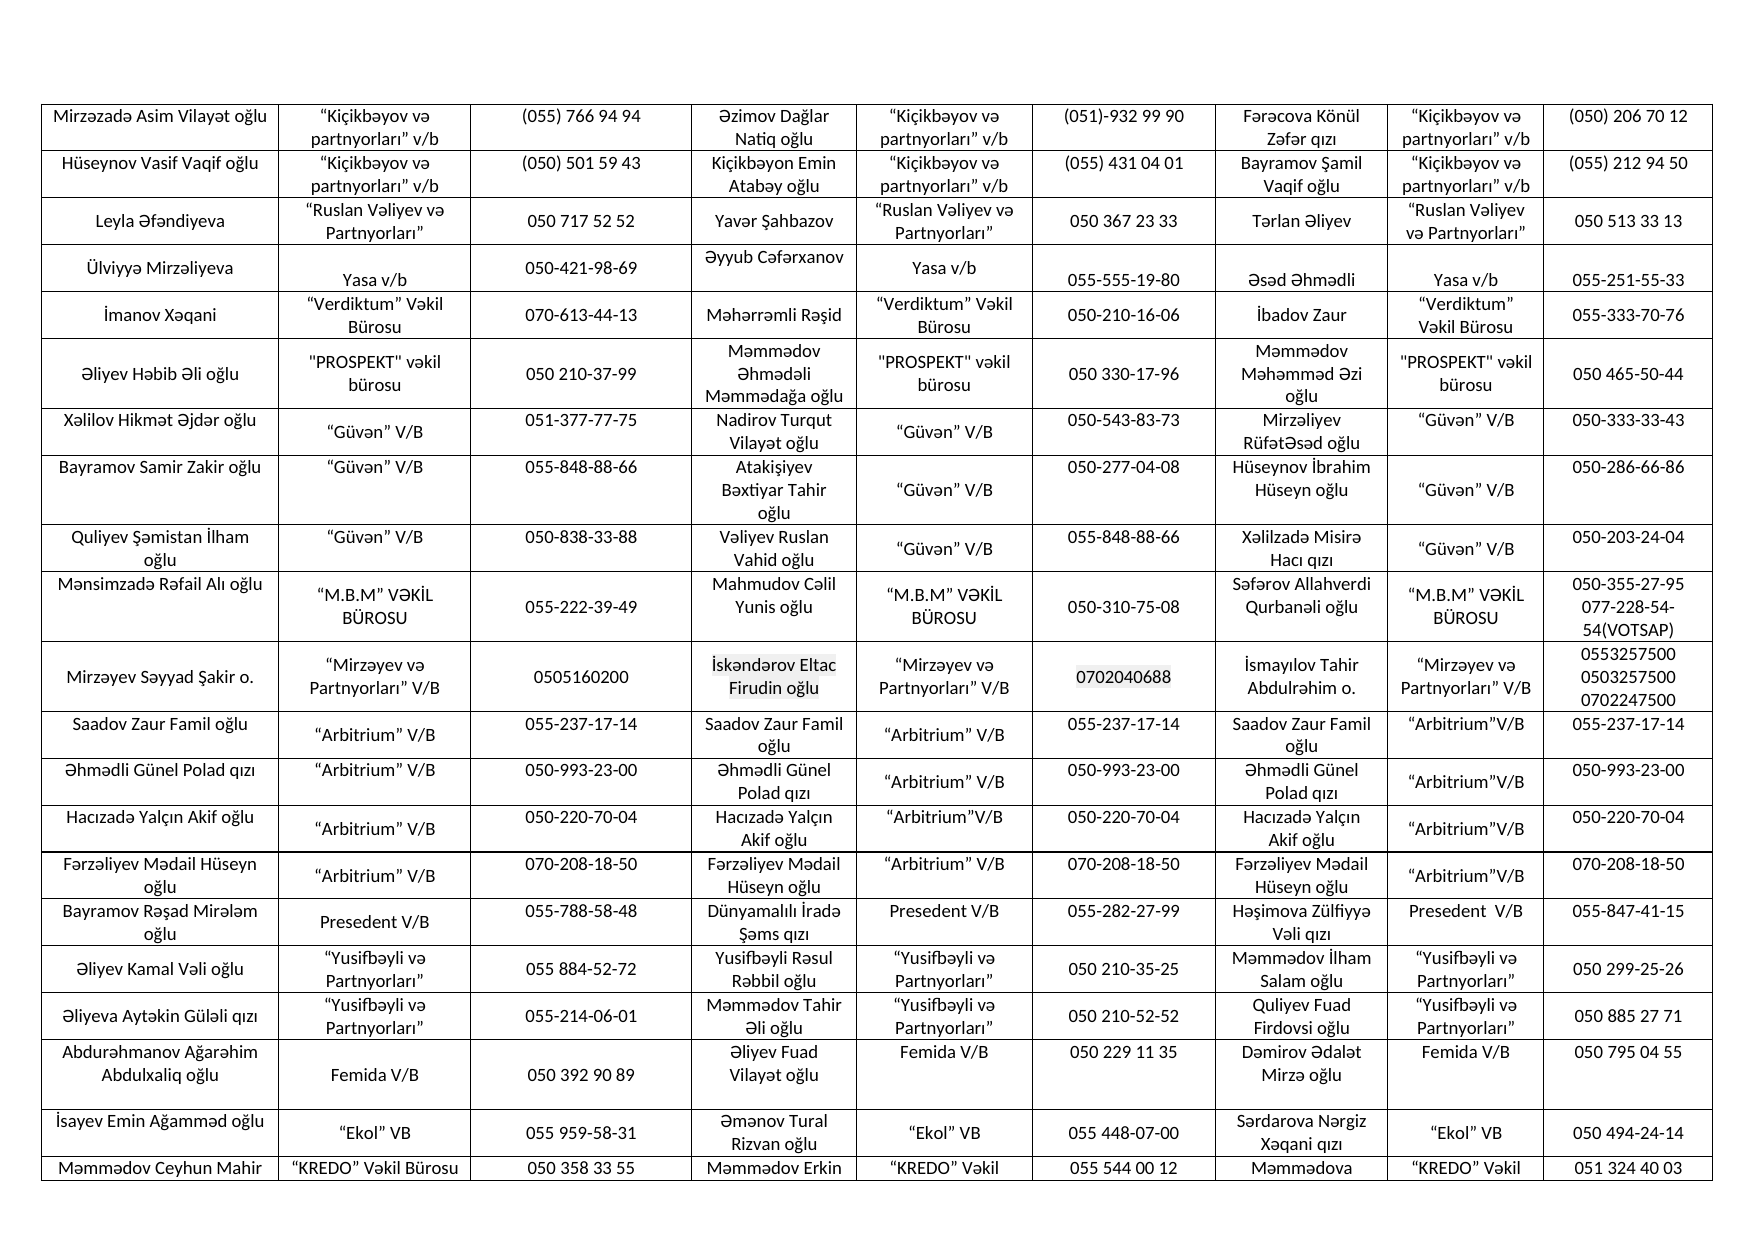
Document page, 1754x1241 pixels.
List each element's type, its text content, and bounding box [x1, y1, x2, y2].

table_cell (055) 431 04 01 [1033, 151, 1215, 197]
table_cell “Arbitrium”V/B [1388, 759, 1543, 804]
table_cell 050 494-24-14 [1544, 1110, 1712, 1156]
table_cell “Kiçikbəyov və partnyorları” v/b [279, 151, 470, 197]
table_cell (055) 766 94 94 [471, 105, 691, 150]
table_cell İmanov Xəqani [42, 292, 278, 338]
table_cell Abdurəhmanov Ağarəhim Abdulxaliq oğlu [42, 1040, 278, 1109]
table_cell 050 229 11 35 [1033, 1040, 1215, 1109]
table_cell Quliyev Şəmistan İlham oğlu [42, 525, 278, 571]
table_cell 070-613-44-13 [471, 292, 691, 338]
table_cell “Güvən” V/B [279, 525, 470, 571]
table_cell “Arbitrium” V/B [279, 853, 470, 898]
table_cell “Arbitrium” V/B [279, 712, 470, 758]
table_cell “Yusifbəyli və Partnyorları” [279, 946, 470, 992]
table_cell Mirzəyev Səyyad Şakir o. [42, 642, 278, 711]
table_cell 055-333-70-76 [1544, 292, 1712, 338]
table_cell “Arbitrium” V/B [279, 759, 470, 804]
table_cell “Arbitrium”V/B [1388, 853, 1543, 898]
table_cell 050-286-66-86 [1544, 456, 1712, 524]
table_cell “Ekol” VB [1388, 1110, 1543, 1156]
table_cell “Kiçikbəyov və partnyorları” v/b [857, 151, 1032, 197]
table_cell 050 795 04 55 [1544, 1040, 1712, 1109]
table_cell (055) 212 94 50 [1544, 151, 1712, 197]
table_cell 050-310-75-08 [1033, 572, 1215, 641]
table_cell “Yusifbəyli və Partnyorları” [1388, 993, 1543, 1039]
table_cell 050 392 90 89 [471, 1040, 691, 1109]
table_cell Dünyamalılı İradə Şəms qızı [692, 899, 856, 945]
table_cell Mənsimzadə Rəfail Alı oğlu [42, 572, 278, 641]
table_cell Mahmudov Cəlil Yunis oğlu [692, 572, 856, 641]
table_cell 050-220-70-04 [471, 806, 691, 851]
table_cell “Kiçikbəyov və partnyorları” v/b [1388, 105, 1543, 150]
table_cell “M.B.M” VƏKİL BÜROSU [279, 572, 470, 641]
table_cell 050-993-23-00 [1544, 759, 1712, 804]
table_cell “Yusifbəyli və Partnyorları” [857, 993, 1032, 1039]
table_cell Əliyev Fuad Vilayət oğlu [692, 1040, 856, 1109]
table_cell Saadov Zaur Famil oğlu [42, 712, 278, 758]
table_cell 055-848-88-66 [1033, 525, 1215, 571]
table_cell Əhmədli Günel Polad qızı [42, 759, 278, 804]
table_cell 055-237-17-14 [1033, 712, 1215, 758]
table_cell “Güvən” V/B [857, 409, 1032, 454]
table_cell Femida V/B [279, 1040, 470, 1109]
table_cell “Mirzəyev və Partnyorları” V/B [1388, 642, 1543, 711]
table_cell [1388, 1157, 1543, 1179]
table_cell “Kiçikbəyov və partnyorları” v/b [857, 105, 1032, 150]
table_cell 050 210-52-52 [1033, 993, 1215, 1039]
table_cell 051-377-77-75 [471, 409, 691, 454]
table_cell 050 210-37-99 [471, 339, 691, 408]
table_cell “Güvən” V/B [1388, 409, 1543, 454]
table_cell “Ruslan Vəliyev və Partnyorları” [279, 198, 470, 244]
table_cell 055-848-88-66 [471, 456, 691, 524]
table_cell 050-210-16-06 [1033, 292, 1215, 338]
table_cell 055 544 00 12 [1033, 1157, 1215, 1179]
table_cell 055-222-39-49 [471, 572, 691, 641]
table_cell Kiçikbəyon Emin Atabəy oğlu [692, 151, 856, 197]
table_cell Əhmədli Günel Polad qızı [692, 759, 856, 804]
table_cell "PROSPEKT" vəkil bürosu [1388, 339, 1543, 408]
table_cell Fərzəliyev Mədail Hüseyn oğlu [692, 853, 856, 898]
table_cell Bayramov Şamil Vaqif oğlu [1216, 151, 1387, 197]
table_cell Saadov Zaur Famil oğlu [692, 712, 856, 758]
table_cell Yusifbəyli Rəsul Rəbbil oğlu [692, 946, 856, 992]
table_cell Hacızadə Yalçın Akif oğlu [1216, 806, 1387, 851]
table_cell “Ruslan Vəliyev və Partnyorları” [1388, 198, 1543, 244]
table_cell Əsəd Əhmədli [1216, 245, 1387, 291]
table_cell Məmmədov Tahir Əli oğlu [692, 993, 856, 1039]
table_cell Yasa v/b [279, 245, 470, 291]
table_cell "PROSPEKT" vəkil bürosu [279, 339, 470, 408]
table_cell Mirzəliyev RüfətƏsəd oğlu [1216, 409, 1387, 454]
table_cell Bayramov Samir Zakir oğlu [42, 456, 278, 524]
table_cell Hacızadə Yalçın Akif oğlu [692, 806, 856, 851]
table_cell Yasa v/b [857, 245, 1032, 291]
table_cell Həşimova Zülfiyyə Vəli qızı [1216, 899, 1387, 945]
table_cell Əyyub Cəfərxanov [692, 245, 856, 291]
table_cell 050-277-04-08 [1033, 456, 1215, 524]
table_cell “M.B.M” VƏKİL BÜROSU [857, 572, 1032, 641]
table_cell 055-788-58-48 [471, 899, 691, 945]
table_cell 055-847-41-15 [1544, 899, 1712, 945]
table_cell Əliyeva Aytəkin Güləli qızı [42, 993, 278, 1039]
table_cell 070-208-18-50 [471, 853, 691, 898]
table_cell 050-333-33-43 [1544, 409, 1712, 454]
table_cell 055-251-55-33 [1544, 245, 1712, 291]
table_cell Nadirov Turqut Vilayət oğlu [692, 409, 856, 454]
table_cell 050 465-50-44 [1544, 339, 1712, 408]
table_cell 055-237-17-14 [471, 712, 691, 758]
table_cell Dəmirov Ədalət Mirzə oğlu [1216, 1040, 1387, 1109]
table_cell “Yusifbəyli və Partnyorları” [279, 993, 470, 1039]
table_cell 070-208-18-50 [1033, 853, 1215, 898]
table_cell Məhərrəmli Rəşid [692, 292, 856, 338]
table_cell Leyla Əfəndiyeva [42, 198, 278, 244]
table_cell “Arbitrium”V/B [1388, 712, 1543, 758]
table_cell “Güvən” V/B [279, 409, 470, 454]
table_cell 055-237-17-14 [1544, 712, 1712, 758]
table_cell Tərlan Əliyev [1216, 198, 1387, 244]
table_cell Məmmədov İlham Salam oğlu [1216, 946, 1387, 992]
table_cell (050) 206 70 12 [1544, 105, 1712, 150]
table_cell Səfərov Allahverdi Qurbanəli oğlu [1216, 572, 1387, 641]
table_cell “Arbitrium” V/B [279, 806, 470, 851]
table_cell “Mirzəyev və Partnyorları” V/B [279, 642, 470, 711]
table_cell 050 210-35-25 [1033, 946, 1215, 992]
table_cell 055 884-52-72 [471, 946, 691, 992]
table_cell İsmayılov Tahir Abdulrəhim o. [1216, 642, 1387, 711]
table_cell 055-214-06-01 [471, 993, 691, 1039]
table_cell Əmənov Tural Rizvan oğlu [692, 1110, 856, 1156]
table_cell “Ekol” VB [857, 1110, 1032, 1156]
table_cell Xəlilzadə Misirə Hacı qızı [1216, 525, 1387, 571]
table_cell Vəliyev Ruslan Vahid oğlu [692, 525, 856, 571]
table_cell “Arbitrium” V/B [857, 853, 1032, 898]
table_cell Əliyev Həbib Əli oğlu [42, 339, 278, 408]
table_cell 050-355-27-95 077-228-54-54(VOTSAP) [1544, 572, 1712, 641]
table_cell İsayev Emin Ağamməd oğlu [42, 1110, 278, 1156]
table_cell Fərzəliyev Mədail Hüseyn oğlu [42, 853, 278, 898]
table_cell Presedent V/B [857, 899, 1032, 945]
table_cell “Arbitrium” V/B [857, 759, 1032, 804]
table_cell 050-993-23-00 [471, 759, 691, 804]
table_cell Bayramov Rəşad Mirələm oğlu [42, 899, 278, 945]
table_cell “Yusifbəyli və Partnyorları” [1388, 946, 1543, 992]
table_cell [857, 1157, 1032, 1179]
table_cell Əhmədli Günel Polad qızı [1216, 759, 1387, 804]
table_cell “Ekol” VB [279, 1110, 470, 1156]
table_cell 055 448-07-00 [1033, 1110, 1215, 1156]
table_cell “Güvən” V/B [1388, 456, 1543, 524]
table_cell Hüseynov İbrahim Hüseyn oğlu [1216, 456, 1387, 524]
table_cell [279, 1157, 470, 1179]
table_cell İbadov Zaur [1216, 292, 1387, 338]
table_cell 050-203-24-04 [1544, 525, 1712, 571]
table_cell 050-220-70-04 [1033, 806, 1215, 851]
table_cell (051)-932 99 90 [1033, 105, 1215, 150]
table_cell 050 299-25-26 [1544, 946, 1712, 992]
table_cell Presedent V/B [279, 899, 470, 945]
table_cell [1216, 1157, 1387, 1179]
table_cell “Yusifbəyli və Partnyorları” [857, 946, 1032, 992]
table_cell 050-838-33-88 [471, 525, 691, 571]
table_cell 050-421-98-69 [471, 245, 691, 291]
table_cell “Güvən” V/B [857, 456, 1032, 524]
table_cell Femida V/B [1388, 1040, 1543, 1109]
table_cell 050 330-17-96 [1033, 339, 1215, 408]
table_cell "PROSPEKT" vəkil bürosu [857, 339, 1032, 408]
table_cell 0505160200 [471, 642, 691, 711]
table_cell 050 358 33 55 [471, 1157, 691, 1179]
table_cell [692, 1157, 856, 1179]
table_cell 050 513 33 13 [1544, 198, 1712, 244]
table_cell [42, 1157, 278, 1179]
table_cell Hacızadə Yalçın Akif oğlu [42, 806, 278, 851]
table_cell 050 717 52 52 [471, 198, 691, 244]
table_cell “Arbitrium” V/B [857, 712, 1032, 758]
table_cell “Verdiktum” Vəkil Bürosu [1388, 292, 1543, 338]
table_cell “Mirzəyev və Partnyorları” V/B [857, 642, 1032, 711]
table_cell “Arbitrium”V/B [1388, 806, 1543, 851]
table_cell 0553257500 0503257500 0702247500 [1544, 642, 1712, 711]
table_cell Fərzəliyev Mədail Hüseyn oğlu [1216, 853, 1387, 898]
table_cell Sərdarova Nərgiz Xəqani qızı [1216, 1110, 1387, 1156]
table_cell “Verdiktum” Vəkil Bürosu [279, 292, 470, 338]
table_cell Atakişiyev Bəxtiyar Tahir oğlu [692, 456, 856, 524]
table_cell Yasa v/b [1388, 245, 1543, 291]
table_cell “Güvən” V/B [279, 456, 470, 524]
table_cell “Arbitrium”V/B [857, 806, 1032, 851]
table_cell 050 367 23 33 [1033, 198, 1215, 244]
table_cell 050-543-83-73 [1033, 409, 1215, 454]
table_cell Mirzəzadə Asim Vilayət oğlu [42, 105, 278, 150]
table_cell Femida V/B [857, 1040, 1032, 1109]
table_cell Ülviyyə Mirzəliyeva [42, 245, 278, 291]
table_cell Xəlilov Hikmət Əjdər oğlu [42, 409, 278, 454]
table_cell 055 959-58-31 [471, 1110, 691, 1156]
table_cell 050-993-23-00 [1033, 759, 1215, 804]
table_cell Presedent V/B [1388, 899, 1543, 945]
table_cell Quliyev Fuad Firdovsi oğlu [1216, 993, 1387, 1039]
table_cell (050) 501 59 43 [471, 151, 691, 197]
table_cell 050-220-70-04 [1544, 806, 1712, 851]
table_cell Hüseynov Vasif Vaqif oğlu [42, 151, 278, 197]
table_cell 055-555-19-80 [1033, 245, 1215, 291]
table_cell 0702040688 [1033, 642, 1215, 711]
table_cell 070-208-18-50 [1544, 853, 1712, 898]
table_cell 055-282-27-99 [1033, 899, 1215, 945]
table_cell “Ruslan Vəliyev və Partnyorları” [857, 198, 1032, 244]
table_cell Əzimov Dağlar Natiq oğlu [692, 105, 856, 150]
table_cell İskəndərov Eltac Firudin oğlu [692, 642, 856, 711]
table_cell “Güvən” V/B [857, 525, 1032, 571]
table_cell Fərəcova Könül Zəfər qızı [1216, 105, 1387, 150]
table_cell “Kiçikbəyov və partnyorları” v/b [279, 105, 470, 150]
table_cell Məmmədov Əhmədəli Məmmədağa oğlu [692, 339, 856, 408]
table_cell 050 885 27 71 [1544, 993, 1712, 1039]
table_cell “Kiçikbəyov və partnyorları” v/b [1388, 151, 1543, 197]
table_cell Yavər Şahbazov [692, 198, 856, 244]
table_cell Əliyev Kamal Vəli oğlu [42, 946, 278, 992]
table_cell “Güvən” V/B [1388, 525, 1543, 571]
table_cell “M.B.M” VƏKİL BÜROSU [1388, 572, 1543, 641]
table_cell 051 324 40 03 [1544, 1157, 1712, 1179]
table_cell Məmmədov Məhəmməd Əzi oğlu [1216, 339, 1387, 408]
table_cell Saadov Zaur Famil oğlu [1216, 712, 1387, 758]
table_cell “Verdiktum” Vəkil Bürosu [857, 292, 1032, 338]
